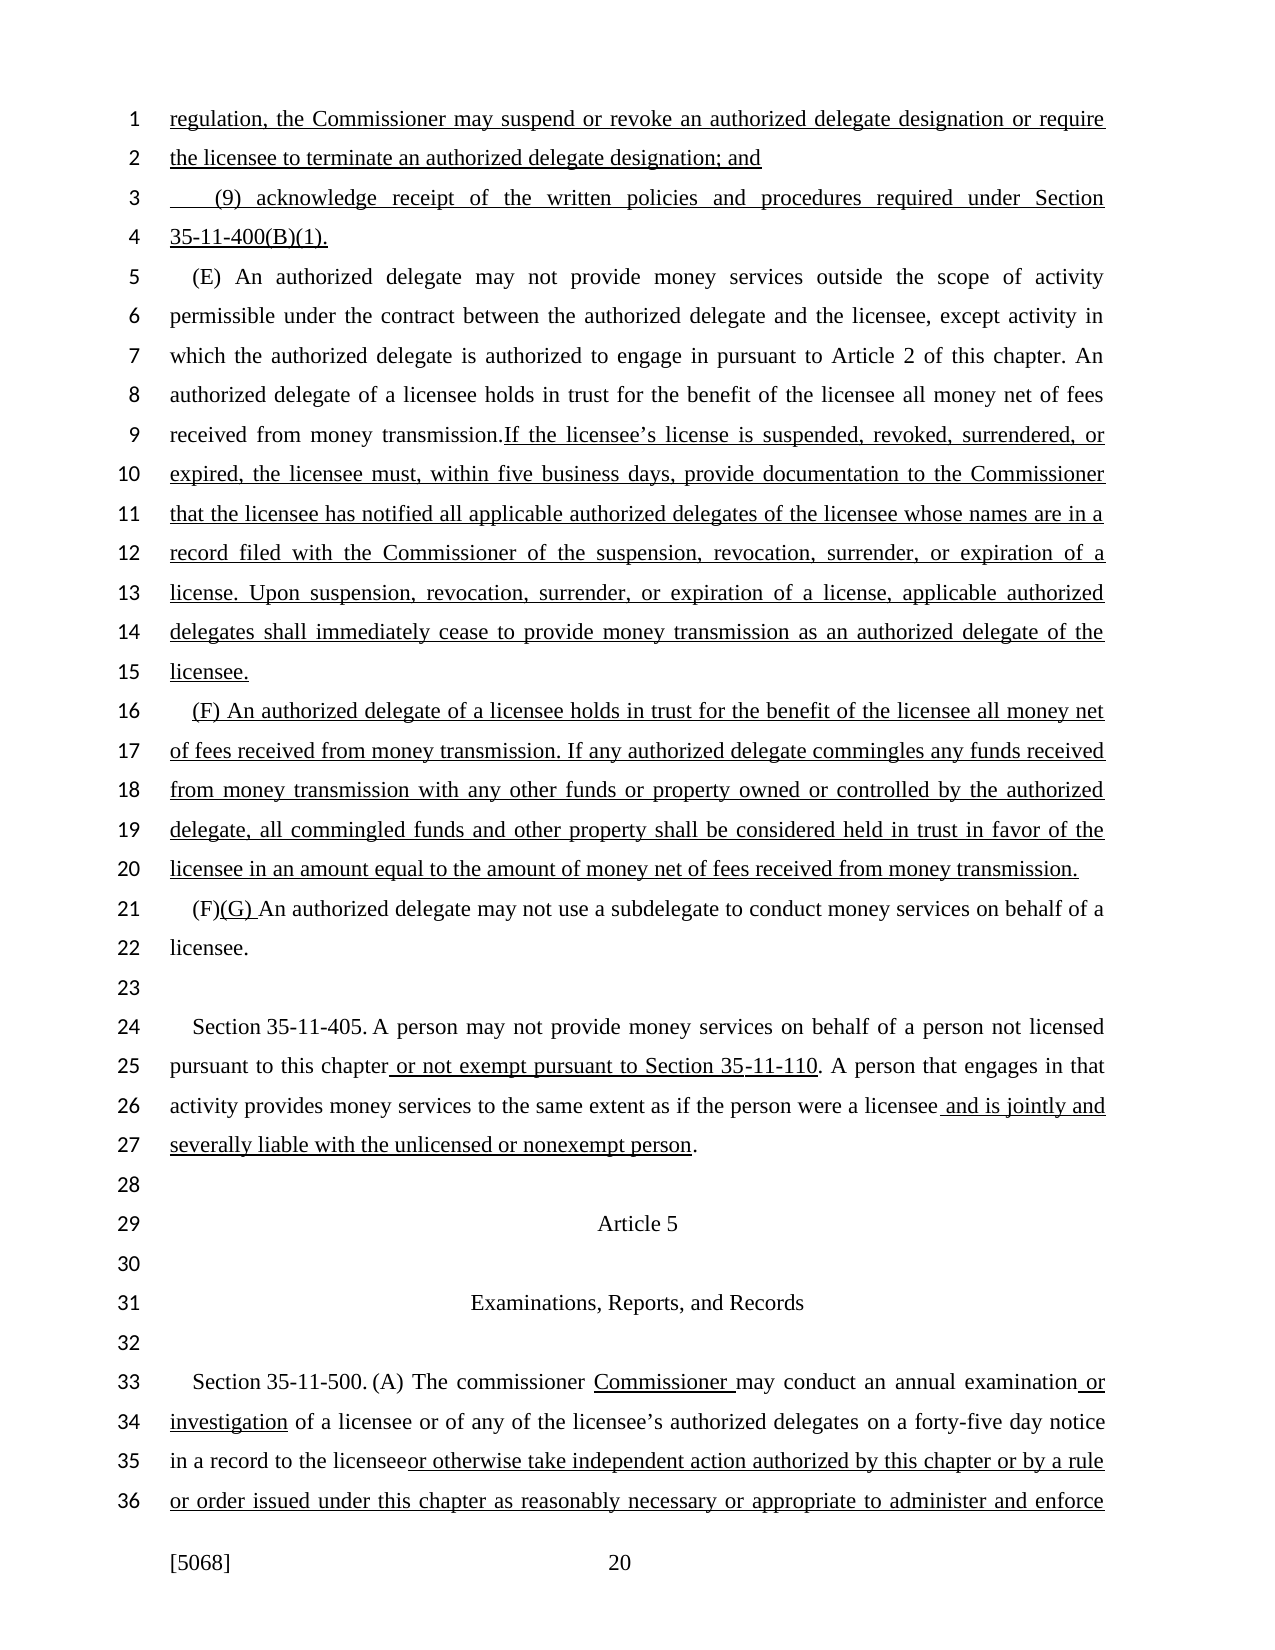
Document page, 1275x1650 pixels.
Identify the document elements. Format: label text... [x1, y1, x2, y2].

text Examinations, Reports, and Records [169, 1289, 1106, 1316]
text (F) An authorized delegate of a licensee holds in trust for the benefit of the licensee all money net of fees received from money transmission. If any authorized delegate commingles any funds received from money transmission with any other funds or property owned or controlled by the authorized delegate, all commingled funds and other property shall be considered held in trust in favor of the licensee in an amount equal to the amount of money net of fees received from money transmission. [169, 761, 1106, 881]
text Section 35‑11‑405. A person may not provide money services on behalf of a person not licensed pursuant to this chapter or not exempt pursuant to Section 35‑11‑110. A person that engages in that activity provides money services to the same extent as if the person were a licensee and is jointly and severally liable with the unlicensed or nonexempt person. [169, 1013, 1106, 1158]
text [169, 105, 1106, 128]
text (F)(G) An authorized delegate may not use a subdelegate to conduct money services on behalf of a licensee. [169, 894, 1106, 960]
text (F) An authorized delegate of a licensee holds in trust for the benefit of the licensee all money net of fees received from money transmission. If any authorized delegate commingles any funds received from money transmission with any other funds or property owned or controlled by the authorized delegate, all commingled funds and other property shall be considered held in trust in favor of the licensee in an amount equal to the amount of money net of fees received from money transmission. [169, 697, 1106, 760]
text (9) acknowledge receipt of the written policies and procedures required under Section 35‑11‑400(B)(1). [169, 184, 1106, 250]
text Article 5 [169, 1210, 1106, 1237]
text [169, 1368, 1106, 1513]
text (E) An authorized delegate may not provide money services outside the scope of activity permissible under the contract between the authorized delegate and the licensee, except activity in which the authorized delegate is authorized to engage in pursuant to Article 2 of this chapter. An authorized delegate of a licensee holds in trust for the benefit of the licensee all money net of fees received from money transmission.If the licensee’s license is suspended, revoked, surrendered, or expired, the licensee must, within five business days, provide documentation to the Commissioner that the licensee has notified all applicable authorized delegates of the licensee whose names are in a record filed with the Commissioner of the suspension, revocation, surrender, or expiration of a license. Upon suspension, revocation, surrender, or expiration of a license, applicable authorized delegates shall immediately cease to provide money transmission as an authorized delegate of the licensee. [169, 263, 1106, 483]
text (E) An authorized delegate may not provide money services outside the scope of activity permissible under the contract between the authorized delegate and the licensee, except activity in which the authorized delegate is authorized to engage in pursuant to Article 2 of this chapter. An authorized delegate of a licensee holds in trust for the benefit of the licensee all money net of fees received from money transmission.If the licensee’s license is suspended, revoked, surrendered, or expired, the licensee must, within five business days, provide documentation to the Commissioner that the licensee has notified all applicable authorized delegates of the licensee whose names are in a record filed with the Commissioner of the suspension, revocation, surrender, or expiration of a license. Upon suspension, revocation, surrender, or expiration of a license, applicable authorized delegates shall immediately cease to provide money transmission as an authorized delegate of the licensee. [169, 484, 1106, 562]
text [169, 129, 1106, 171]
text (E) An authorized delegate may not provide money services outside the scope of activity permissible under the contract between the authorized delegate and the licensee, except activity in which the authorized delegate is authorized to engage in pursuant to Article 2 of this chapter. An authorized delegate of a licensee holds in trust for the benefit of the licensee all money net of fees received from money transmission.If the licensee’s license is suspended, revoked, surrendered, or expired, the licensee must, within five business days, provide documentation to the Commissioner that the licensee has notified all applicable authorized delegates of the licensee whose names are in a record filed with the Commissioner of the suspension, revocation, surrender, or expiration of a license. Upon suspension, revocation, surrender, or expiration of a license, applicable authorized delegates shall immediately cease to provide money transmission as an authorized delegate of the licensee. [169, 563, 1106, 684]
